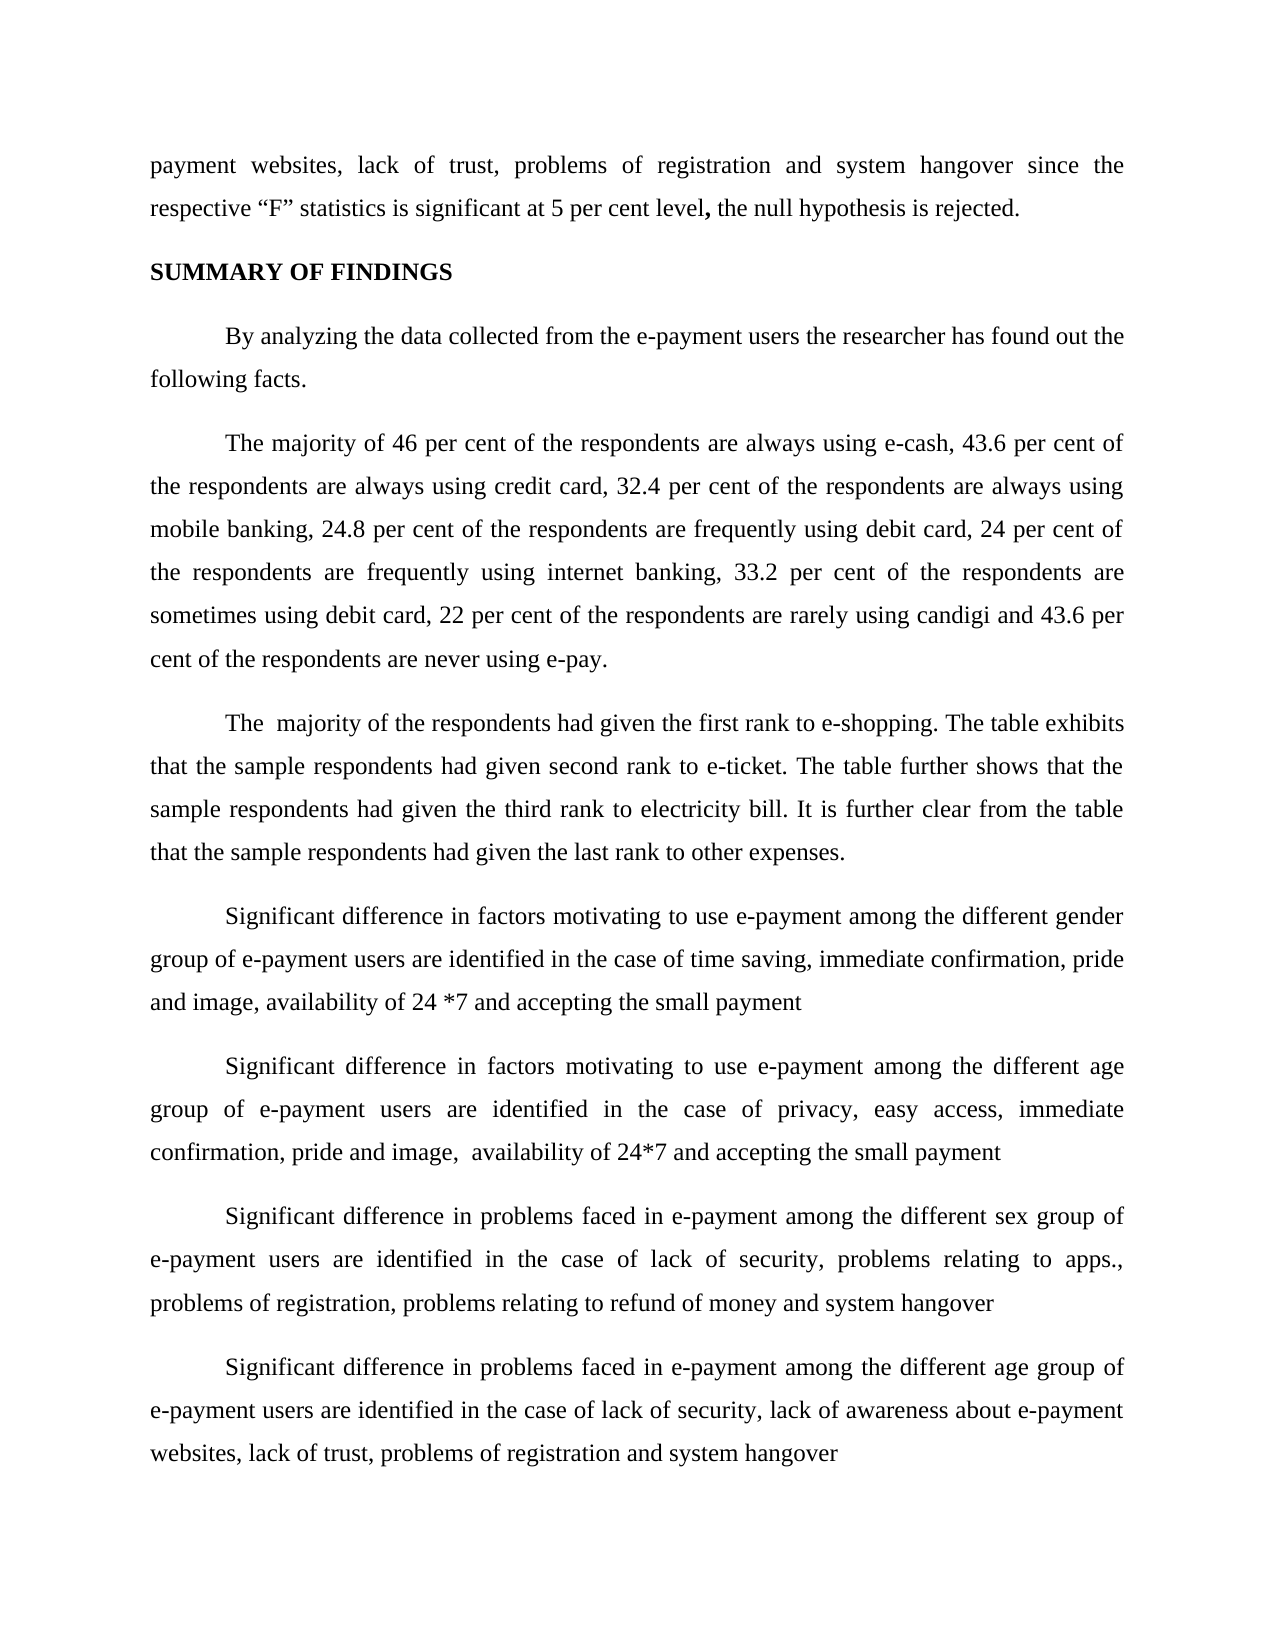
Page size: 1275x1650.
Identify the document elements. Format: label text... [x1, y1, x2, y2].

text Significant difference in problems faced in e-payment among the different age group of e-payment users are identified in the case of lack of security, lack of awareness about e-payment websites, lack of trust, problems of registration and system hangover [150, 1352, 1125, 1467]
text Significant difference in factors motivating to use e-payment among the different age group of e-payment users are identified in the case of privacy, easy access, immediate confirmation, pride and image, availability of 24*7 and accepting the small payment [150, 1051, 1125, 1166]
text Significant difference in factors motivating to use e-payment among the different gender group of e-payment users are identified in the case of time saving, immediate confirmation, pride and image, availability of 24 *7 and accepting the small payment [150, 901, 1125, 1016]
text The majority of the respondents had given the first rank to e-shopping. The table exhibits that the sample respondents had given second rank to e-ticket. The table further shows that the sample respondents had given the third rank to electricity bill. It is further clear from the table that the sample respondents had given the last rank to other expenses. [150, 708, 1125, 866]
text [150, 150, 1125, 222]
text SUMMARY OF FINDINGS [150, 257, 1125, 286]
text Significant difference in problems faced in e-payment among the different sex group of e-payment users are identified in the case of lack of security, problems relating to apps., problems of registration, problems relating to refund of money and system hangover [150, 1201, 1125, 1316]
text By analyzing the data collected from the e-payment users the researcher has found out the following facts. [150, 321, 1125, 393]
text The majority of 46 per cent of the respondents are always using e-cash, 43.6 per cent of the respondents are always using credit card, 32.4 per cent of the respondents are always using mobile banking, 24.8 per cent of the respondents are frequently using debit card, 24 per cent of the respondents are frequently using internet banking, 33.2 per cent of the respondents are sometimes using debit card, 22 per cent of the respondents are rarely using candigi and 43.6 per cent of the respondents are never using e-pay. [150, 428, 1125, 672]
